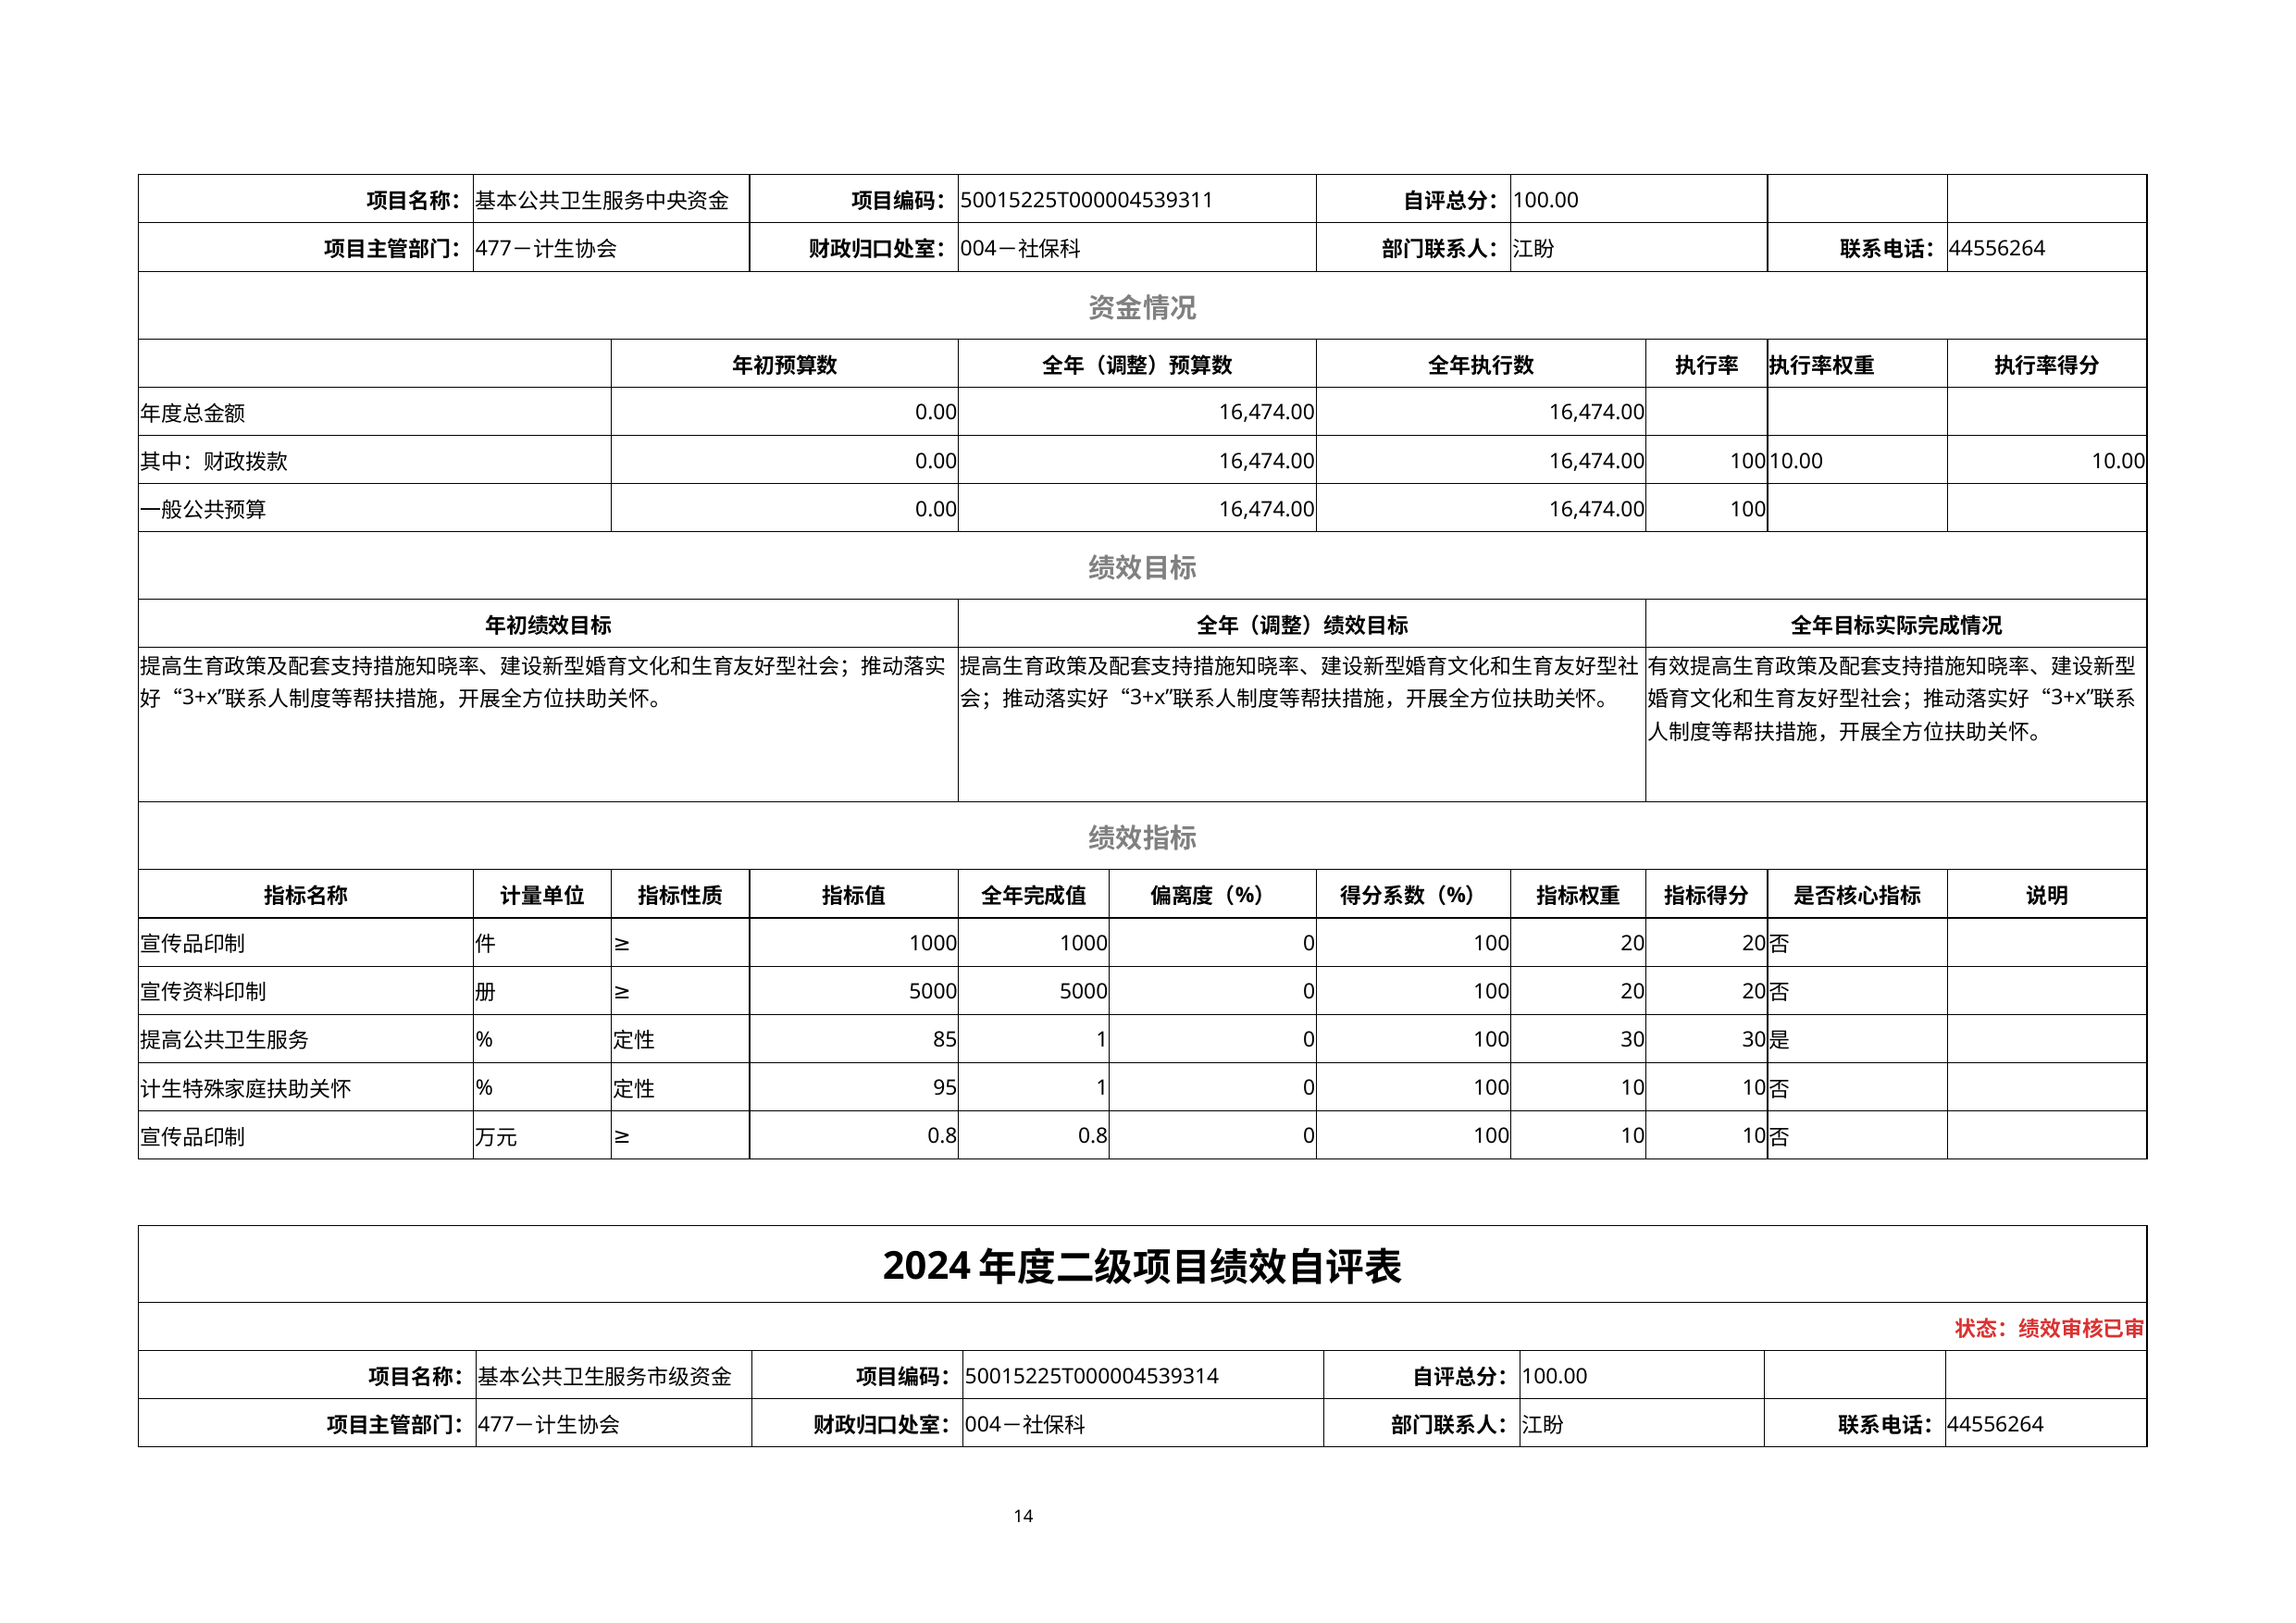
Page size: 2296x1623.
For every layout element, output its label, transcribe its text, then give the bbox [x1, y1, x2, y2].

table_cell 自评总分： [1324, 1351, 1520, 1398]
table_cell [959, 388, 1110, 435]
table_cell 否 [1769, 1111, 1947, 1158]
table_cell 1 [959, 1015, 1109, 1062]
table_cell 是 [1769, 1015, 1947, 1062]
table_cell [1948, 388, 2146, 435]
table_cell 计量单位 [474, 870, 611, 917]
table_cell 0 [1110, 1063, 1316, 1110]
table_cell 16,474.00 [1511, 436, 1645, 483]
table_cell 50015225T000004539311 [959, 175, 1316, 222]
table_cell 项目编码： [751, 175, 958, 222]
table_cell 16,474.00 [1110, 436, 1316, 483]
table_cell [959, 484, 1110, 531]
table_cell 提高生育政策及配套支持措施知晓率、建设新型婚育文化和生育友好型社会；推动落实好“3+x”联系人制度等帮扶措施，开展全方位扶助关怀。 [959, 648, 1645, 801]
table_cell 004－社保科 [959, 223, 1316, 270]
table_cell 1000 [751, 919, 958, 965]
table_cell 资金情况 [139, 272, 2146, 339]
table_cell ≥ [612, 1111, 749, 1158]
table_cell 指标性质 [612, 870, 749, 917]
table_cell 85 [751, 1015, 958, 1062]
table_cell 执行率权重 [1769, 340, 1947, 387]
table_cell 项目主管部门： [139, 1399, 476, 1446]
table_cell 1 [959, 1063, 1109, 1110]
table_cell 基本公共卫生服务市级资金 [477, 1351, 751, 1398]
table_cell 30 [1511, 1015, 1645, 1062]
table_cell 宣传品印制 [139, 1111, 473, 1158]
table_cell [1948, 1063, 2146, 1110]
table_cell [474, 436, 611, 483]
table_cell [1317, 388, 1511, 435]
table_cell 100 [1317, 1015, 1510, 1062]
table_cell [1948, 919, 2146, 965]
table_cell 项目名称： [139, 175, 473, 222]
table_cell 定性 [612, 1015, 749, 1062]
table_cell 20 [1511, 919, 1645, 965]
table_cell 50015225T000004539314 [963, 1351, 1323, 1398]
table_cell 16,474.00 [1511, 484, 1645, 531]
table_cell 其中：财政拨款 [139, 436, 474, 483]
table_cell [1946, 1351, 2146, 1398]
table_cell 16,474.00 [1110, 388, 1316, 435]
table_cell 执行率得分 [1948, 340, 2146, 387]
table_cell ≥ [612, 967, 749, 1014]
table_cell 全年（调整）绩效目标 [959, 600, 1645, 647]
table_cell 10 [1646, 1111, 1767, 1158]
table_cell 状态：绩效审核已审 [139, 1303, 2146, 1350]
table_cell [1769, 484, 1947, 531]
table_cell 20 [1646, 967, 1767, 1014]
table_cell 16,474.00 [1110, 484, 1316, 531]
table_cell 指标得分 [1646, 870, 1767, 917]
table_cell 年初预算数 [612, 340, 958, 387]
table_cell 联系电话： [1769, 223, 1947, 270]
table_cell 95 [751, 1063, 958, 1110]
table_cell 项目主管部门： [139, 223, 473, 270]
table_cell 提高生育政策及配套支持措施知晓率、建设新型婚育文化和生育友好型社会；推动落实好“3+x”联系人制度等帮扶措施，开展全方位扶助关怀。 [139, 648, 958, 801]
table_cell 全年完成值 [959, 870, 1109, 917]
table_cell [1317, 436, 1511, 483]
table_cell 全年（调整）预算数 [959, 340, 1316, 387]
table_cell 江盼 [1511, 223, 1767, 270]
table_cell 5000 [751, 967, 958, 1014]
table_cell 绩效指标 [139, 802, 2146, 869]
table_cell [1948, 967, 2146, 1014]
table_cell 0 [1110, 1111, 1316, 1158]
table_cell 执行率 [1646, 340, 1767, 387]
table_cell [1769, 175, 1947, 222]
table_cell 项目编码： [752, 1351, 962, 1398]
table_cell 100 [1317, 919, 1510, 965]
table_cell 一般公共预算 [139, 484, 474, 531]
table_cell 联系电话： [1765, 1399, 1945, 1446]
table_cell [1769, 388, 1947, 435]
table_cell [474, 484, 611, 531]
table_cell 宣传品印制 [139, 919, 473, 965]
table_cell 财政归口处室： [752, 1399, 962, 1446]
table_cell 004－社保科 [963, 1399, 1323, 1446]
table_cell [1948, 484, 2146, 531]
table_cell 0 [1110, 967, 1316, 1014]
table_cell 0.00 [750, 484, 958, 531]
table_cell 江盼 [1520, 1399, 1764, 1446]
table_cell 部门联系人： [1317, 223, 1510, 270]
table_cell % [474, 1063, 611, 1110]
table_cell 定性 [612, 1063, 749, 1110]
table_cell 16,474.00 [1511, 388, 1645, 435]
table_cell [959, 436, 1110, 483]
table_cell 万元 [474, 1111, 611, 1158]
table_cell 0.00 [750, 436, 958, 483]
table_cell [474, 388, 611, 435]
table_cell 说明 [1948, 870, 2146, 917]
table_cell 件 [474, 919, 611, 965]
table_cell 有效提高生育政策及配套支持措施知晓率、建设新型婚育文化和生育友好型社会；推动落实好“3+x”联系人制度等帮扶措施，开展全方位扶助关怀。 [1646, 648, 2146, 801]
table_cell 计生特殊家庭扶助关怀 [139, 1063, 473, 1110]
table_header 2024年度二级项目绩效自评表 [139, 1226, 2146, 1302]
table_cell 20 [1646, 919, 1767, 965]
table_cell [1765, 1351, 1945, 1398]
table_cell [1948, 1111, 2146, 1158]
table_cell 年初绩效目标 [139, 600, 958, 647]
table_cell 基本公共卫生服务中央资金 [474, 175, 749, 222]
table_cell 10 [1646, 1063, 1767, 1110]
table_cell 提高公共卫生服务 [139, 1015, 473, 1062]
table_cell 财政归口处室： [751, 223, 958, 270]
table_cell 册 [474, 967, 611, 1014]
table_cell 100 [1646, 436, 1767, 483]
table_cell 偏离度（%） [1110, 870, 1316, 917]
table_cell 0 [1110, 1015, 1316, 1062]
table_cell 否 [1769, 919, 1947, 965]
table_cell 项目名称： [139, 1351, 476, 1398]
table_cell 指标名称 [139, 870, 473, 917]
table_cell [1646, 388, 1767, 435]
table_cell ≥ [612, 919, 749, 965]
table_cell % [474, 1015, 611, 1062]
table_cell 100 [1317, 1111, 1510, 1158]
table_cell 44556264 [1946, 1399, 2146, 1446]
table_cell 是否核心指标 [1769, 870, 1947, 917]
table_cell 部门联系人： [1324, 1399, 1520, 1446]
table_cell [612, 436, 750, 483]
table_cell 477－计生协会 [477, 1399, 751, 1446]
table_cell 指标权重 [1511, 870, 1645, 917]
table_cell [612, 388, 750, 435]
table_cell 100 [1646, 484, 1767, 531]
table_cell 0.8 [959, 1111, 1109, 1158]
table_cell 100 [1317, 967, 1510, 1014]
table_cell 100 [1317, 1063, 1510, 1110]
table_cell 得分系数（%） [1317, 870, 1510, 917]
table_cell [612, 484, 750, 531]
table_cell 否 [1769, 967, 1947, 1014]
table_cell [139, 340, 611, 387]
table_cell 0.8 [751, 1111, 958, 1158]
table_cell 宣传资料印制 [139, 967, 473, 1014]
table_cell 20 [1511, 967, 1645, 1014]
table_cell 44556264 [1948, 223, 2146, 270]
table_cell 指标值 [751, 870, 958, 917]
table_cell 10.00 [1948, 436, 2146, 483]
table_cell [1948, 1015, 2146, 1062]
table_cell 自评总分： [1317, 175, 1510, 222]
table_cell 10 [1511, 1111, 1645, 1158]
table_cell 0.00 [750, 388, 958, 435]
table_cell [1948, 175, 2146, 222]
table_cell 年度总金额 [139, 388, 474, 435]
table_cell 100.00 [1520, 1351, 1764, 1398]
table_cell 0 [1110, 919, 1316, 965]
table_cell [1317, 484, 1511, 531]
table_cell 100.00 [1511, 175, 1767, 222]
table_cell 10.00 [1769, 436, 1947, 483]
table_cell 30 [1646, 1015, 1767, 1062]
table_cell 否 [1769, 1063, 1947, 1110]
table_cell 5000 [959, 967, 1109, 1014]
table_cell 477－计生协会 [474, 223, 749, 270]
table_cell 绩效目标 [139, 532, 2146, 599]
table_cell 10 [1511, 1063, 1645, 1110]
table_cell 1000 [959, 919, 1109, 965]
table_cell 全年执行数 [1317, 340, 1645, 387]
table_cell 全年目标实际完成情况 [1646, 600, 2146, 647]
